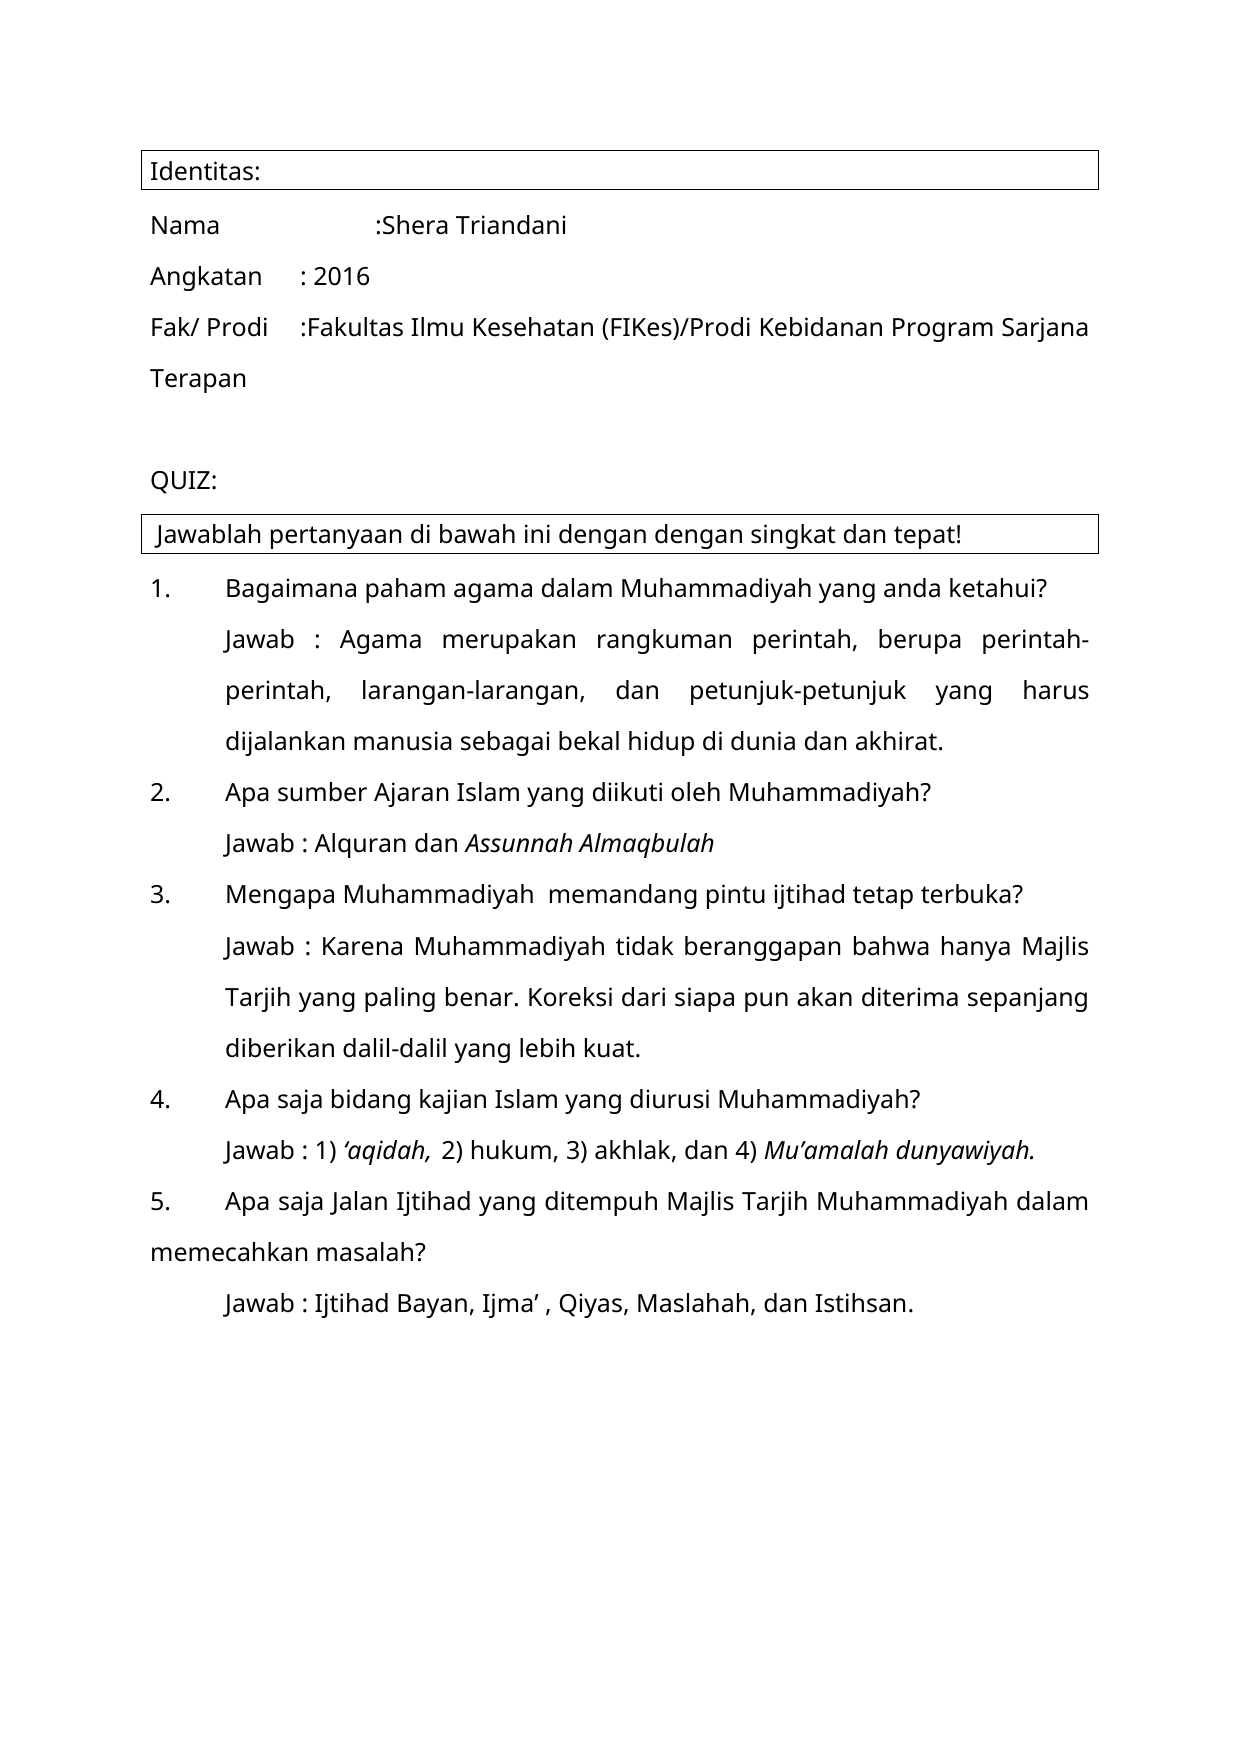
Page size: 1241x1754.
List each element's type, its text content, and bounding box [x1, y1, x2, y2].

list Apa sumber Ajaran Islam yang diikuti oleh Muhammadiyah? [150, 775, 1090, 809]
list Bagaimana paham agama dalam Muhammadiyah yang anda ketahui? [150, 571, 1090, 605]
text Identitas: [142, 151, 1098, 189]
list Jawab : 1) ‘aqidah, 2) hukum, 3) akhlak, dan 4) Mu’amalah dunyawiyah. [225, 1132, 1090, 1166]
list Mengapa Muhammadiyah memandang pintu ijtihad tetap terbuka? [150, 877, 1090, 911]
list Jawab : Ijtihad Bayan, Ijma’ , Qiyas, Maslahah, dan Istihsan. [150, 1285, 1090, 1319]
text Fak/ Prodi :Fakultas Ilmu Kesehatan (FIKes)/Prodi Kebidanan Program Sarjana Terapan [150, 309, 1090, 394]
list Jawab : Karena Muhammadiyah tidak beranggapan bahwa hanya Majlis Tarjih yang paling benar. Koreksi dari siapa pun akan diterima sepanjang diberikan dalil-dalil yang lebih kuat. [225, 928, 1090, 1064]
list Jawab : Agama merupakan rangkuman perintah, berupa perintah-perintah, larangan-larangan, dan petunjuk-petunjuk yang harus dijalankan manusia sebagai bekal hidup di dunia dan akhirat. [225, 622, 1090, 758]
text QUIZ: [150, 462, 1090, 497]
list Apa saja Jalan Ijtihad yang ditempuh Majlis Tarjih Muhammadiyah dalam memecahkan masalah? [150, 1183, 1090, 1268]
text Angkatan : 2016 [150, 258, 1090, 292]
text Jawablah pertanyaan di bawah ini dengan dengan singkat dan tepat! [142, 515, 1098, 553]
list Apa saja bidang kajian Islam yang diurusi Muhammadiyah? [150, 1081, 1090, 1115]
list Jawab : Alquran dan Assunnah Almaqbulah [150, 826, 1090, 860]
text Nama :Shera Triandani [150, 207, 1090, 241]
